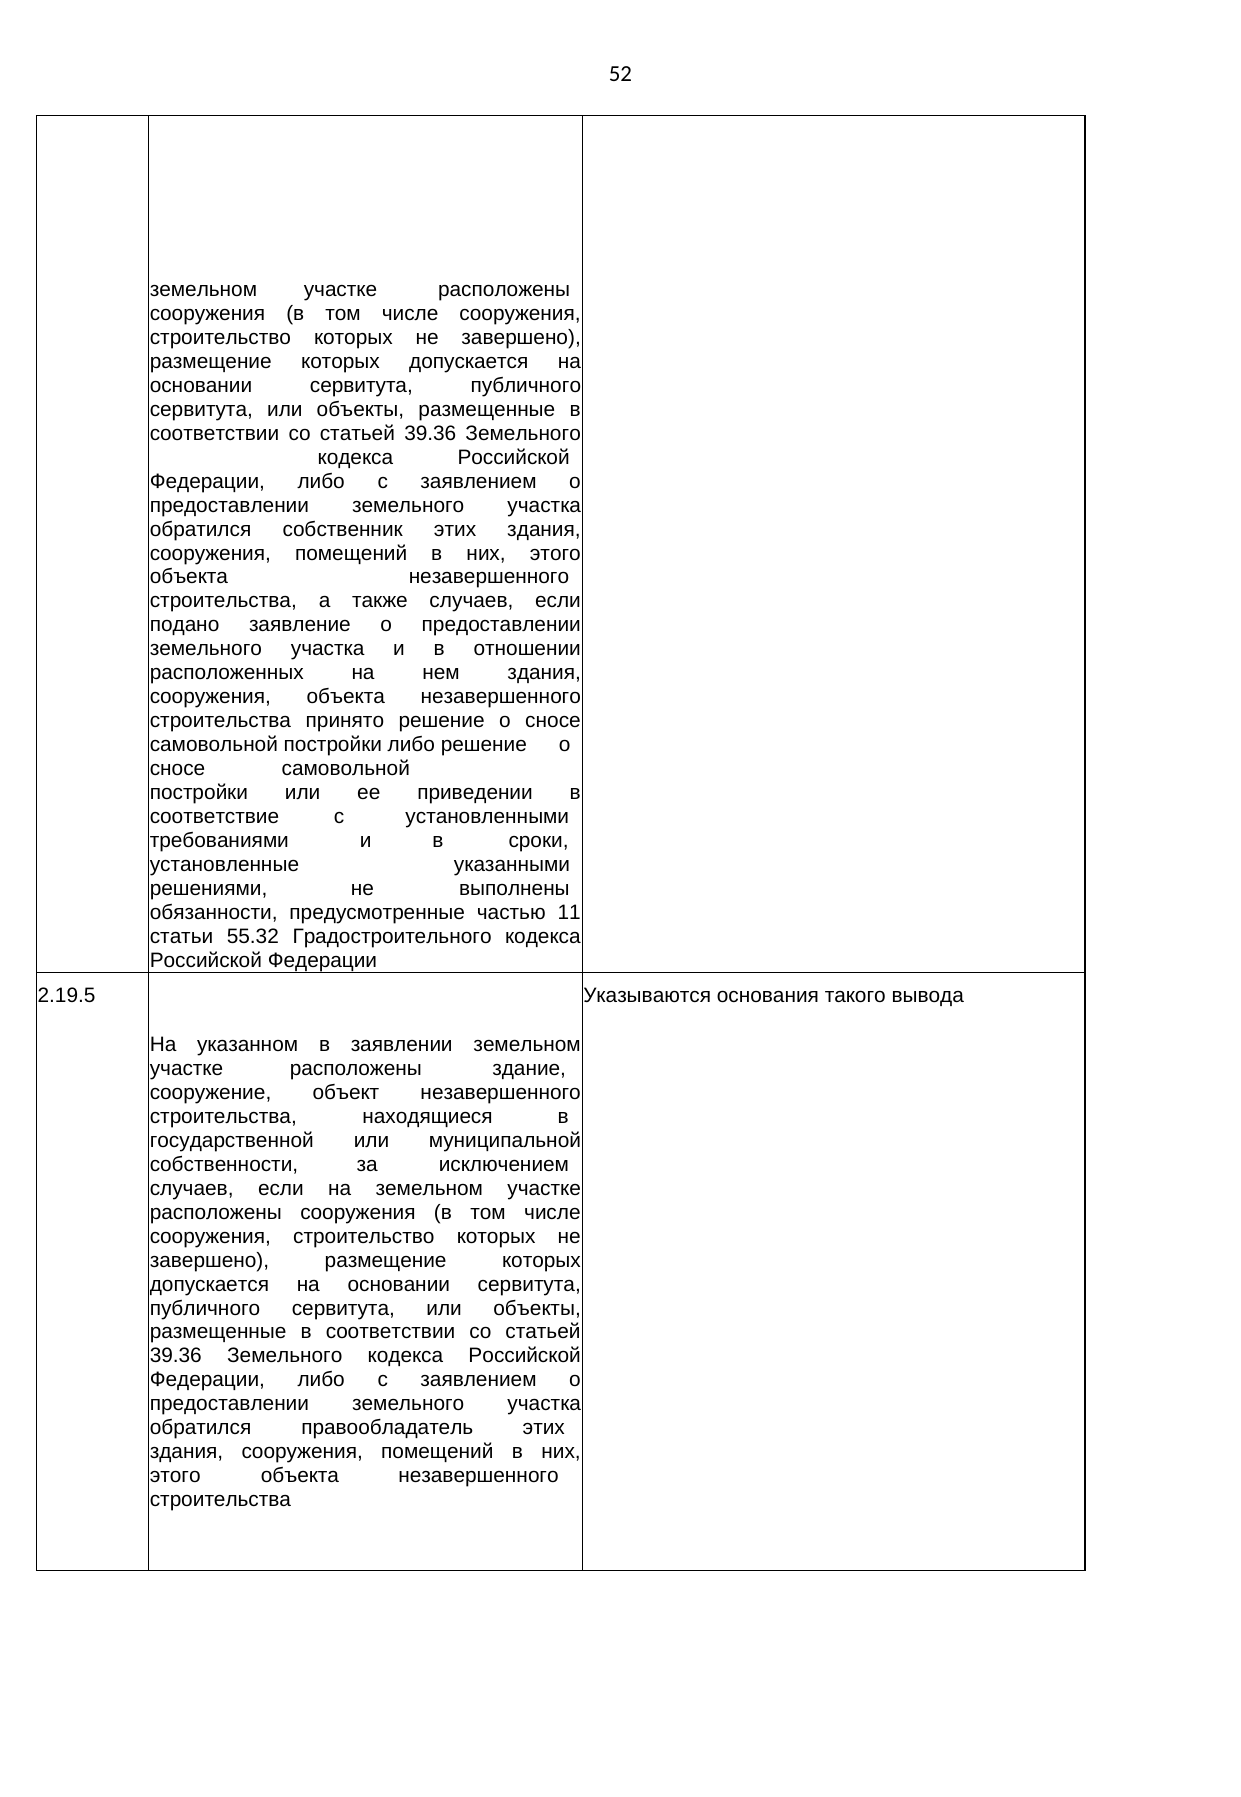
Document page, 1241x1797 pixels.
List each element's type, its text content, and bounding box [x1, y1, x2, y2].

table_header [37, 116, 148, 972]
table_header земельном участке расположены сооружения (в том числе сооружения, строительство которых не завершено), размещение которых допускается на основании сервитута, публичного сервитута, или объекты, размещенные в соответствии со статьей 39.36 Земельного кодекса Российской Федерации, либо с заявлением о предоставлении земельного участка обратился собственник этих здания, сооружения, помещений в них, этого объекта незавершенного строительства, а также случаев, если подано заявление о предоставлении земельного участка и в отношении расположенных на нем здания, сооружения, объекта незавершенного строительства принято решение о сносе самовольной постройки либо решение о сносе самовольной постройки или ее приведении в соответствие с установленными требованиями и в сроки, установленные указанными решениями, не выполнены обязанности, предусмотренные частью 11 статьи 55.32 Градостроительного кодекса Российской Федерации [149, 116, 582, 972]
table_cell Указываются основания такого вывода [583, 973, 1084, 1570]
table_cell 2.19.5 [37, 973, 148, 1570]
table_header [583, 116, 1084, 972]
table_cell На указанном в заявлении земельном участке расположены здание, сооружение, объект незавершенного строительства, находящиеся в государственной или муниципальной собственности, за исключением случаев, если на земельном участке расположены сооружения (в том числе сооружения, строительство которых не завершено), размещение которых допускается на основании сервитута, публичного сервитута, или объекты, размещенные в соответствии со статьей 39.36 Земельного кодекса Российской Федерации, либо с заявлением о предоставлении земельного участка обратился правообладатель этих здания, сооружения, помещений в них, этого объекта незавершенного строительства [149, 973, 582, 1570]
